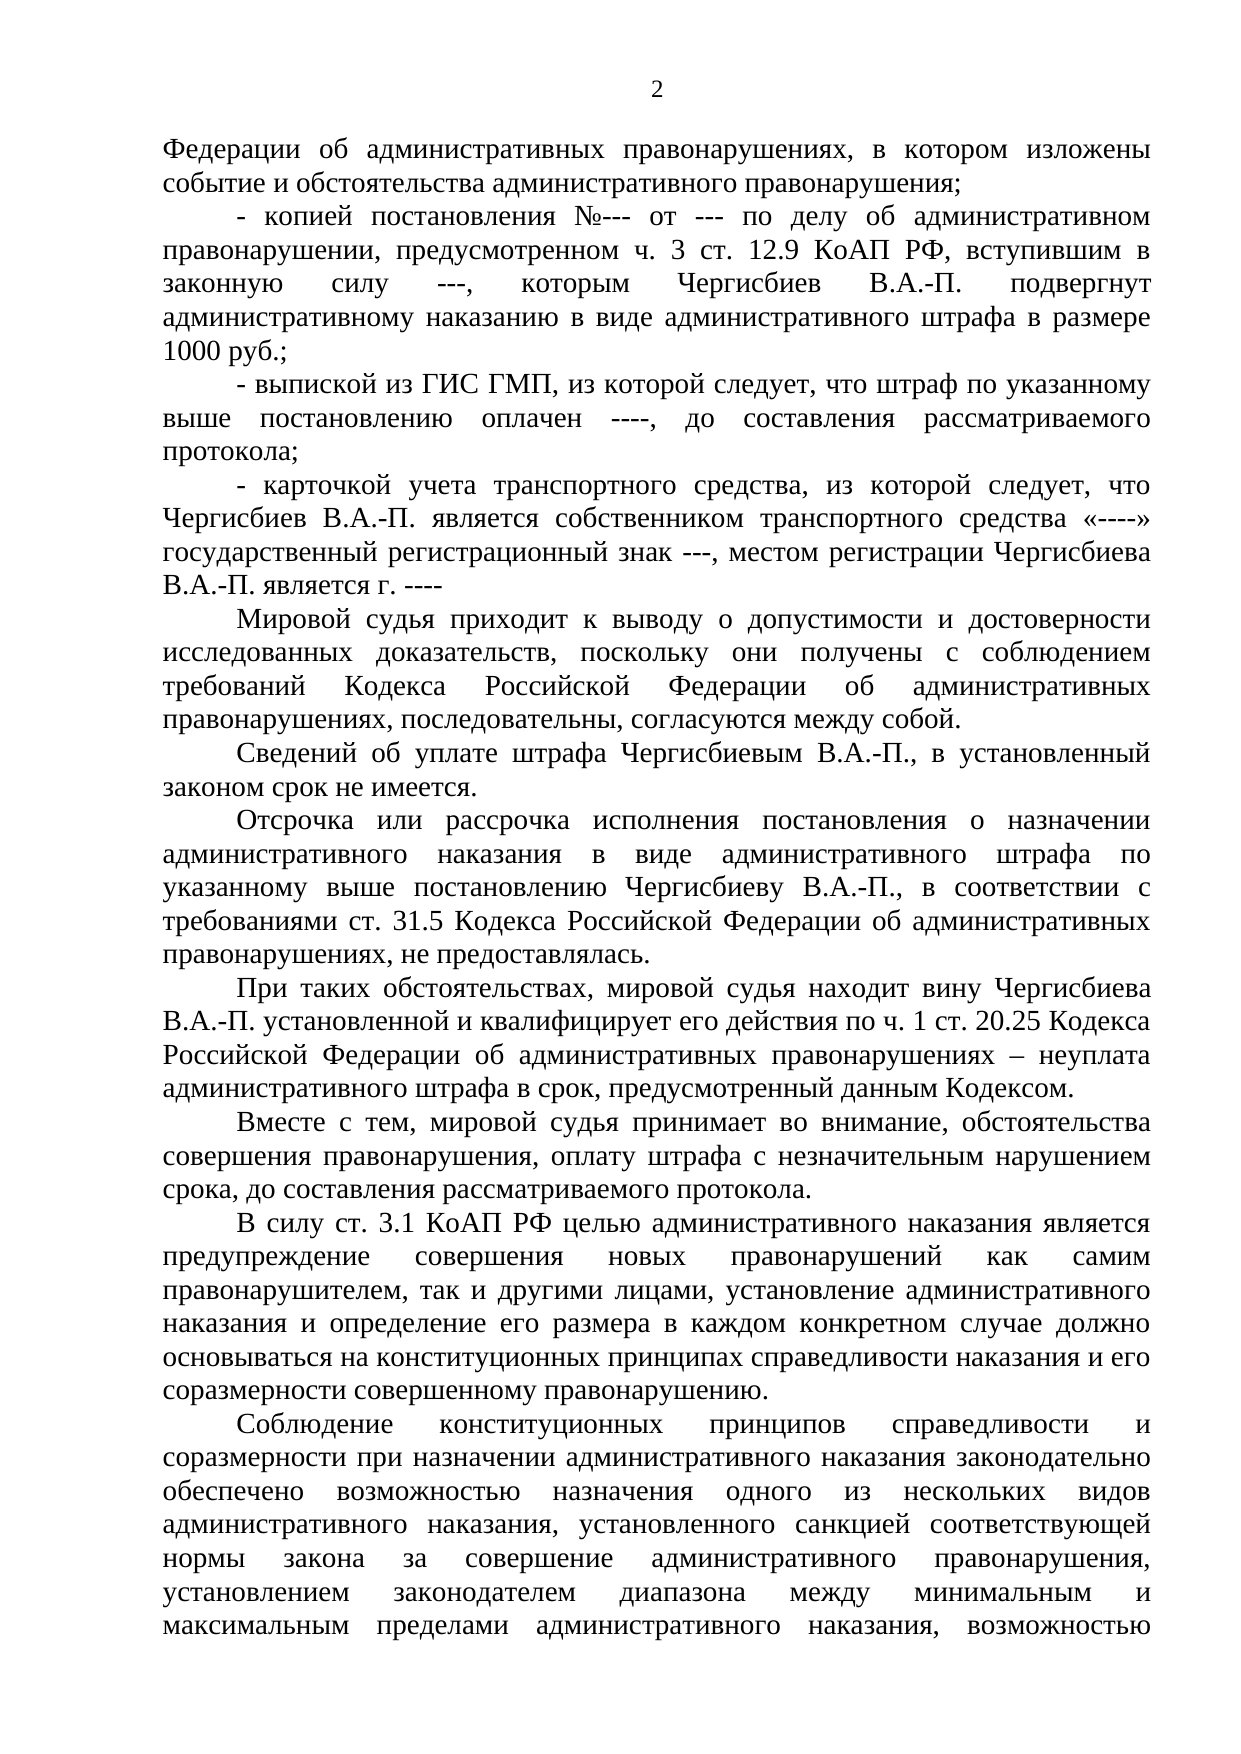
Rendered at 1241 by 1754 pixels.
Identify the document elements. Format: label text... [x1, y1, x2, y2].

text Отсрочка или рассрочка исполнения постановления о назначении административного наказания в виде административного штрафа по указанному выше постановлению Чергисбиеву В.А.-П., в соответствии с требованиями ст. 31.5 Кодекса Российской Федерации об административных правонарушениях, не предоставлялась. [162, 802, 1152, 970]
text - карточкой учета транспортного средства, из которой следует, что Чергисбиев В.А.-П. является собственником транспортного средства «----» государственный регистрационный знак ---, местом регистрации Чергисбиева В.А.-П. является г. ---- [162, 467, 1152, 601]
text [162, 131, 1152, 198]
text При таких обстоятельствах, мировой судья находит вину Чергисбиева В.А.-П. установленной и квалифицирует его действия по ч. 1 ст. 20.25 Кодекса Российской Федерации об административных правонарушениях – неуплата административного штрафа в срок, предусмотренный данным Кодексом. [162, 970, 1152, 1104]
text В силу ст. 3.1 КоАП РФ целью административного наказания является предупреждение совершения новых правонарушений как самим правонарушителем, так и другими лицами, установление административного наказания и определение его размера в каждом конкретном случае должно основываться на конституционных принципах справедливости наказания и его соразмерности совершенному правонарушению. [162, 1205, 1152, 1406]
text Мировой судья приходит к выводу о допустимости и достоверности исследованных доказательств, поскольку они получены с соблюдением требований Кодекса Российской Федерации об административных правонарушениях, последовательны, согласуются между собой. [162, 601, 1152, 735]
text - копией постановления №--- от --- по делу об административном правонарушении, предусмотренном ч. 3 ст. 12.9 КоАП РФ, вступившим в законную силу ---, которым Чергисбиев В.А.-П. подвергнут административному наказанию в виде административного штрафа в размере 1000 руб.; [162, 198, 1152, 366]
text - выпиской из ГИС ГМП, из которой следует, что штраф по указанному выше постановлению оплачен ----, до составления рассматриваемого протокола; [162, 366, 1152, 467]
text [162, 1406, 1152, 1641]
text Вместе с тем, мировой судья принимает во внимание, обстоятельства совершения правонарушения, оплату штрафа с незначительным нарушением срока, до составления рассматриваемого протокола. [162, 1104, 1152, 1205]
text Сведений об уплате штрафа Чергисбиевым В.А.-П., в установленный законом срок не имеется. [162, 735, 1152, 802]
